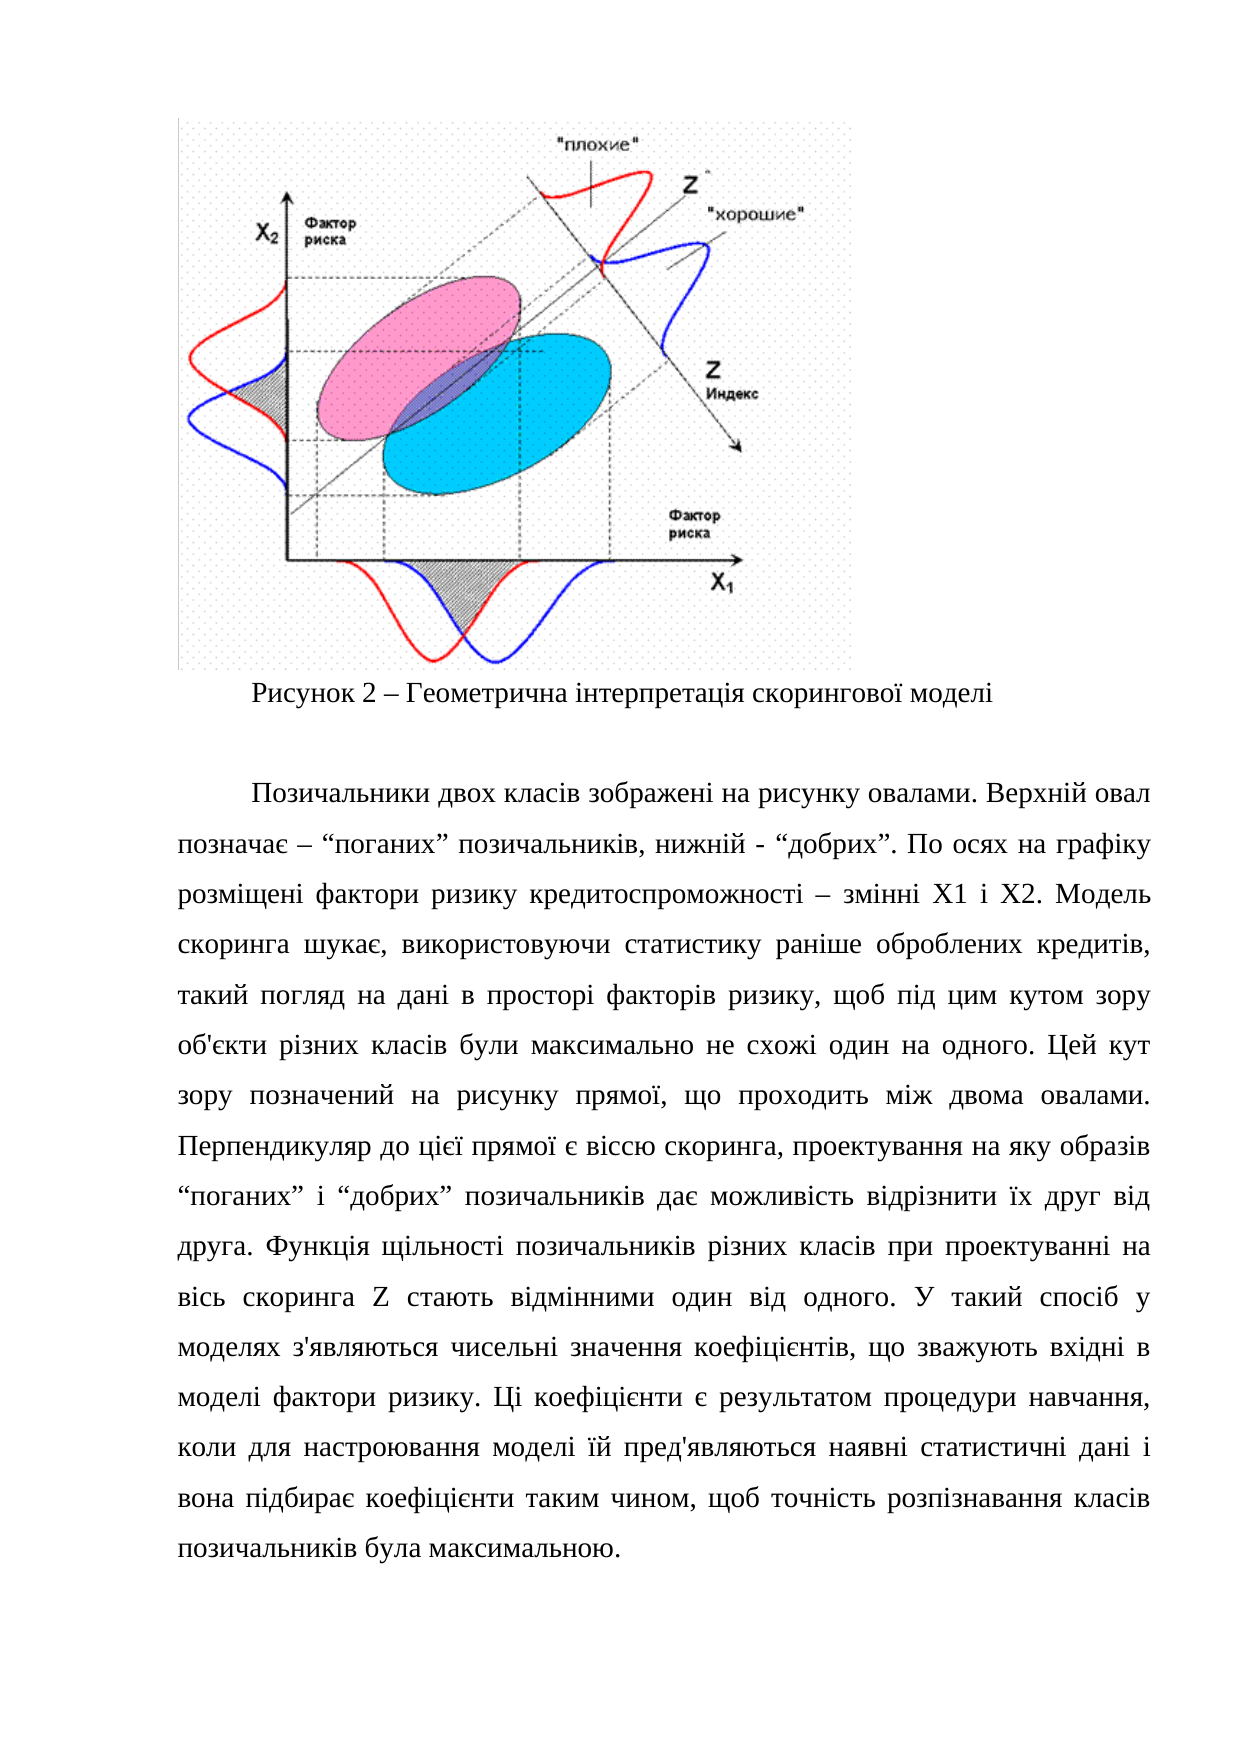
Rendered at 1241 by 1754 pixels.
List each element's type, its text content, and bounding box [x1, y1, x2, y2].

picture [177, 118, 851, 670]
text Рисунок 2 – Геометрична інтерпретація скорингової моделі [177, 675, 1152, 708]
text Позичальники двох класів зображені на рисунку овалами. Верхній овал позначає – “поганих” позичальників, нижній - “добрих”. По осях на графіку розміщені фактори ризику кредитоспроможності – змінні Х1 і Х2. Модель скоринга шукає, використовуючи статистику раніше оброблених кредитів, такий погляд на дані в просторі факторів ризику, щоб під цим кутом зору об'єкти різних класів були максимально не схожі один на одного. Цей кут зору позначений на рисунку прямої, що проходить між двома овалами. Перпендикуляр до цієї прямої є віссю скоринга, проектування на яку образів “поганих” і “добрих” позичальників дає можливість відрізнити їх друг від друга. Функція щільності позичальників різних класів при проектуванні на вісь скоринга Z стають відмінними один від одного. У такий спосіб у моделях з'являються чисельні значення коефіцієнтів, що зважують вхідні в моделі фактори ризику. Ці коефіцієнти є результатом процедури навчання, коли для настроювання моделі їй пред'являються наявні статистичні дані і вона підбирає коефіцієнти таким чином, щоб точність розпізнавання класів позичальників була максимальною. [177, 776, 1152, 1564]
